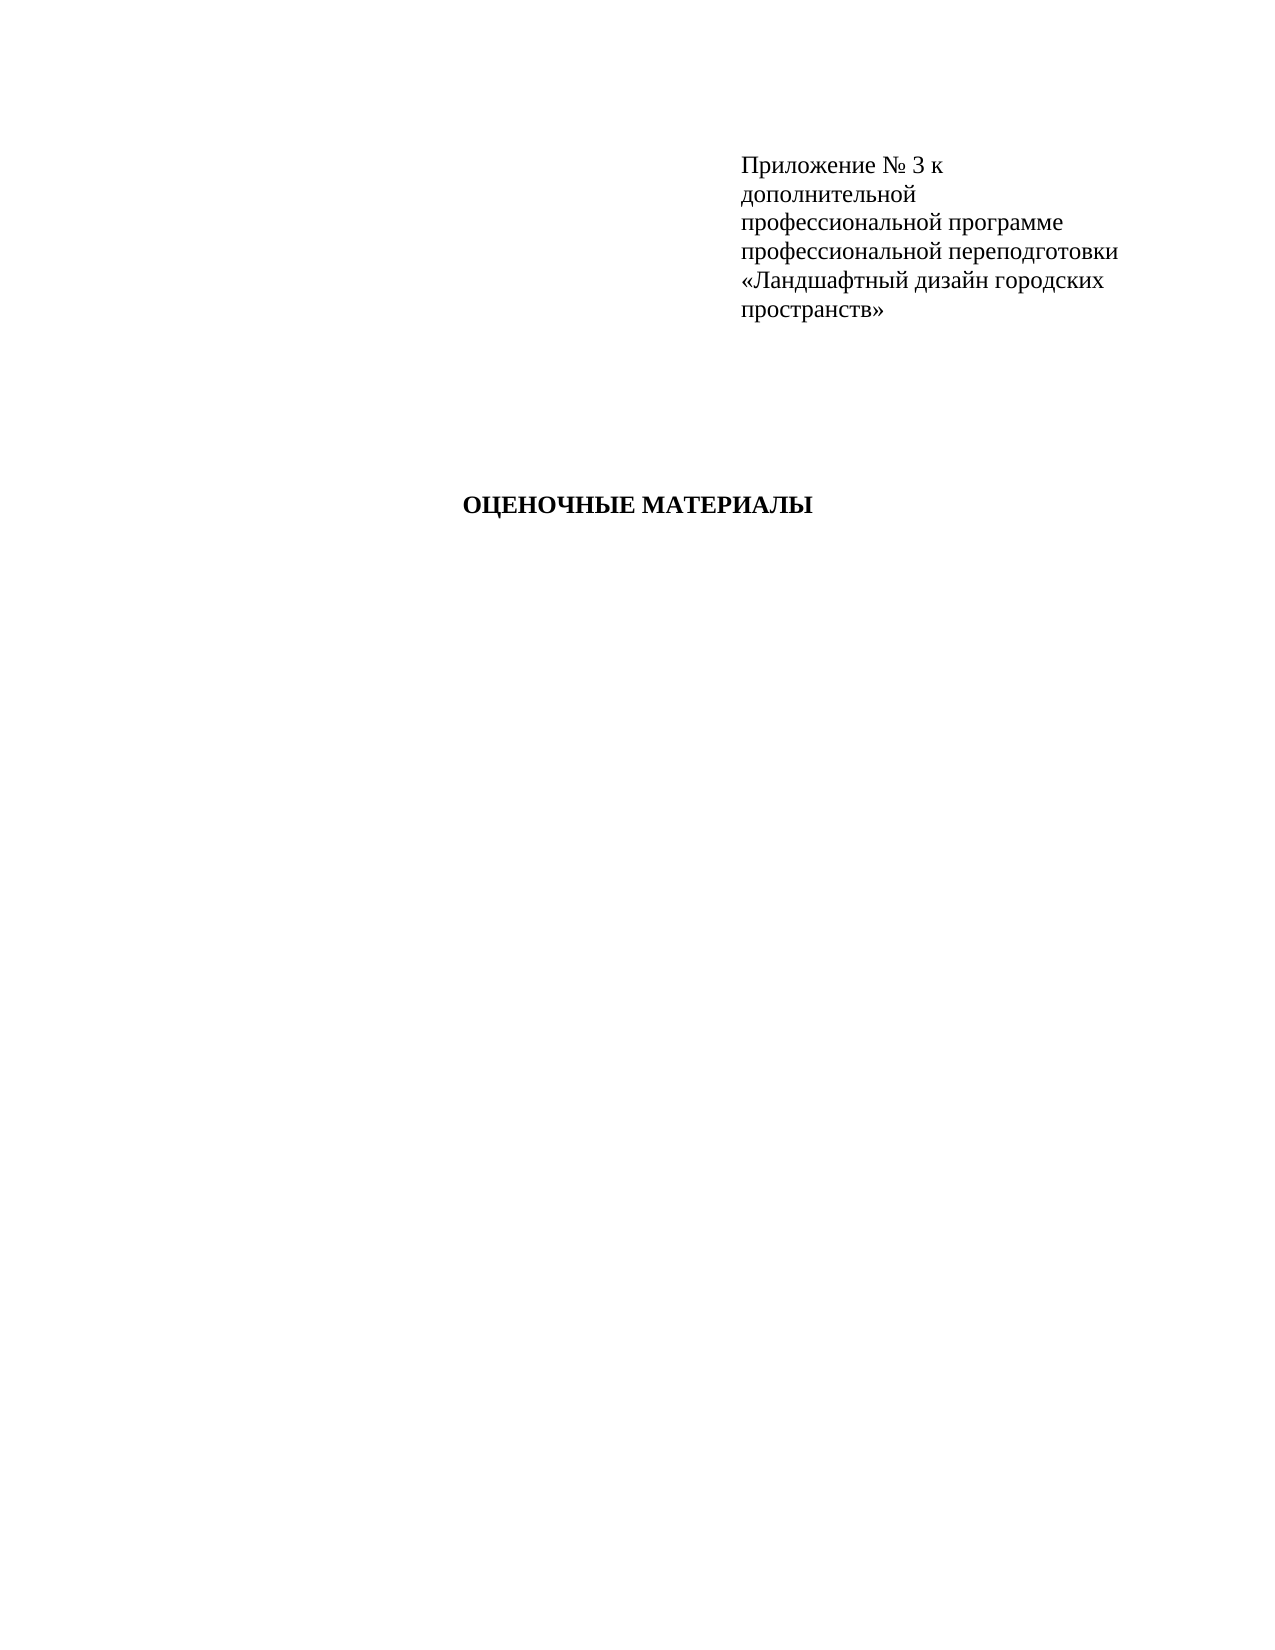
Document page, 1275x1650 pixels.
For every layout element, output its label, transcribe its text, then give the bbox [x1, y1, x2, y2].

text профессиональной программе [741, 207, 1125, 236]
text «Ландшафтный дизайн городских пространств» [741, 265, 1125, 322]
text Приложение № 3 к дополнительной [741, 150, 1125, 207]
text профессиональной переподготовки [741, 236, 1125, 265]
text ОЦЕНОЧНЫЕ МАТЕРИАЛЫ [150, 494, 1125, 522]
